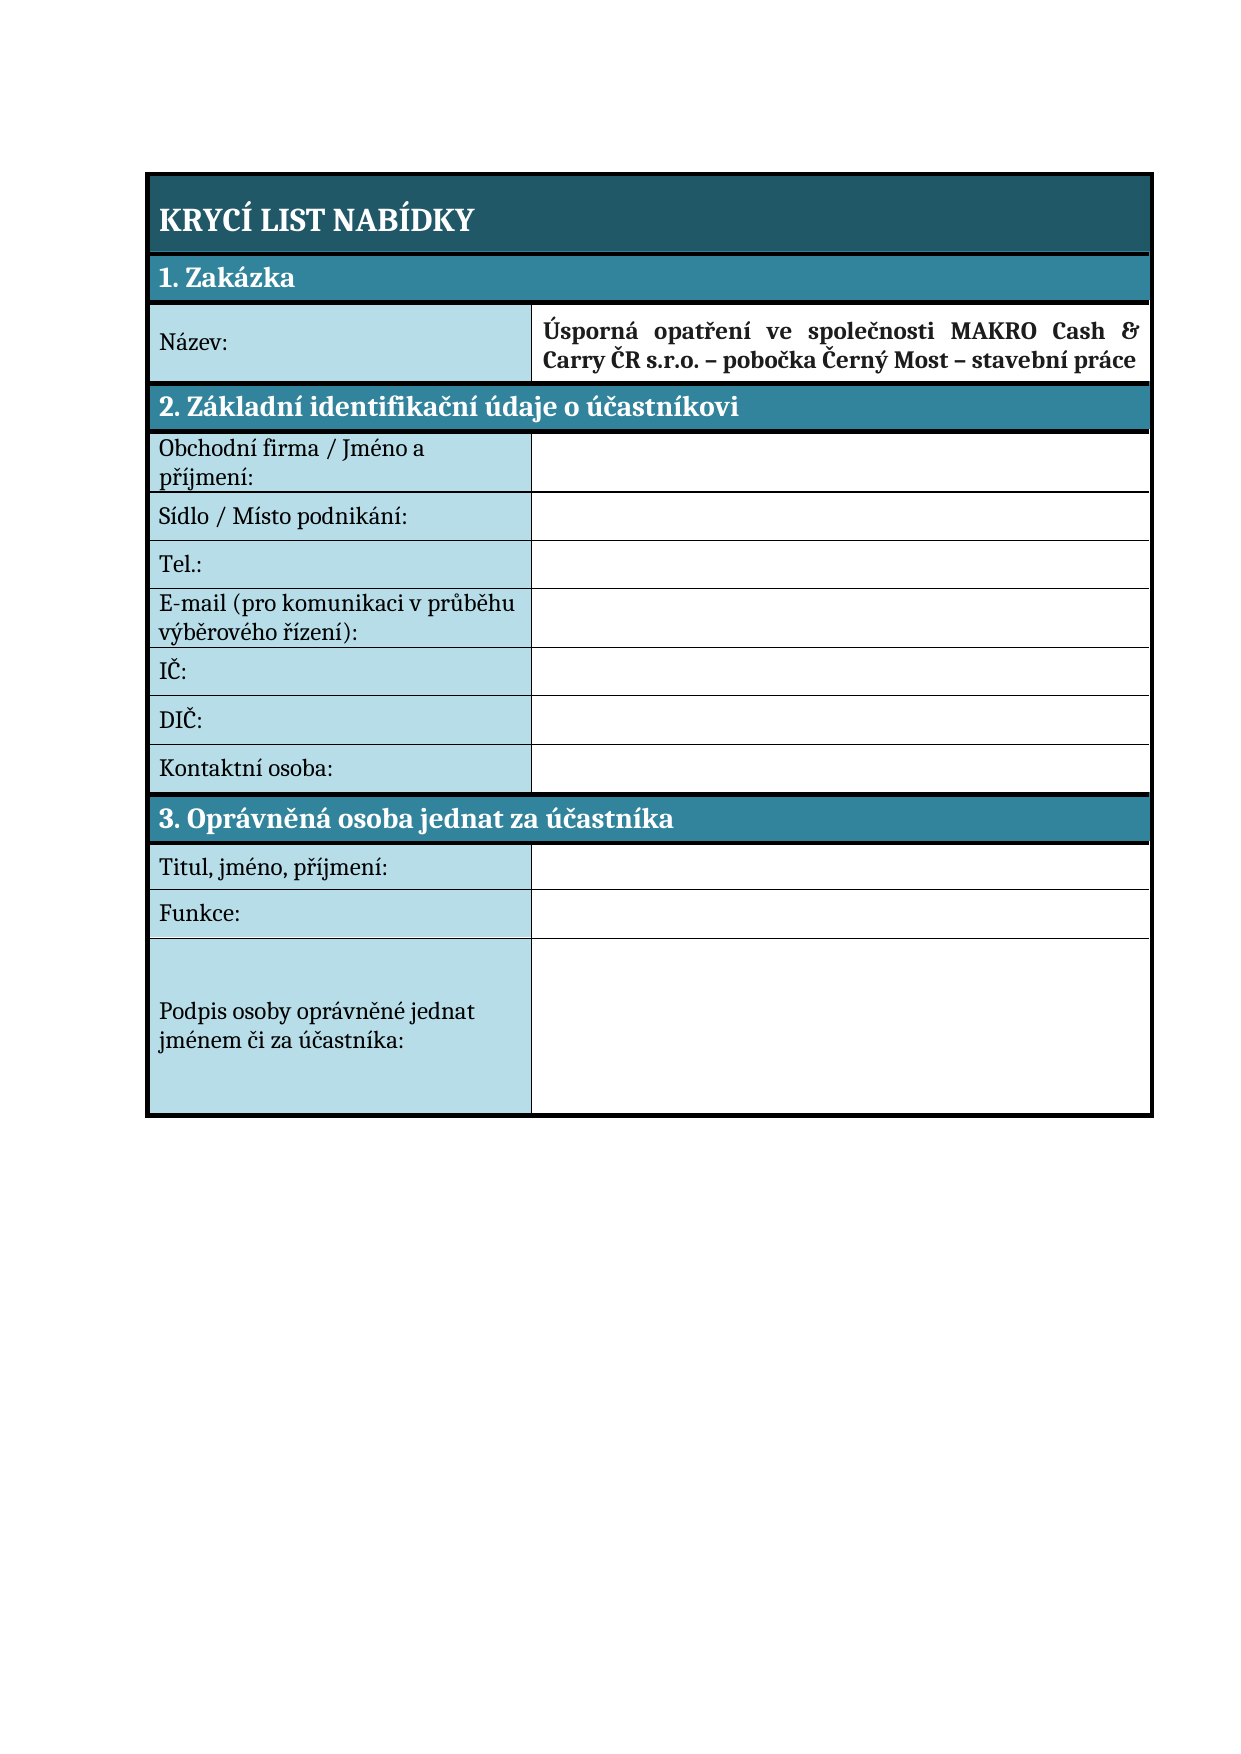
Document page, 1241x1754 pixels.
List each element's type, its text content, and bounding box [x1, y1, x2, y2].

table_cell [532, 647, 1150, 695]
table_cell IČ: [150, 648, 531, 695]
table_cell [532, 841, 1150, 889]
table_cell Úsporná opatření ve společnosti MAKRO Cash & Carry ČR s.r.o. – pobočka Černý Most – stavební práce [532, 300, 1150, 381]
table_cell E-mail (pro komunikaci v průběhu výběrového řízení): [150, 589, 531, 647]
table_cell [532, 695, 1150, 744]
table_cell DIČ: [150, 696, 531, 744]
table_cell 2. Základní identifikační údaje o účastníkovi [150, 381, 1150, 429]
table_cell [532, 429, 1150, 491]
table_cell [532, 540, 1150, 588]
table_cell Podpis osoby oprávněné jednat jménem či za účastníka: [150, 939, 531, 1113]
table_cell Tel.: [150, 541, 531, 588]
table_cell Funkce: [150, 890, 531, 937]
table_cell 3. Oprávněná osoba jednat za účastníka [150, 792, 1150, 841]
table_cell Obchodní firma / Jméno a příjmení: [150, 434, 531, 491]
table_cell [532, 588, 1150, 647]
table_cell Kontaktní osoba: [150, 745, 531, 792]
table_cell 1. Zakázka [150, 251, 1150, 300]
table_cell Sídlo / Místo podnikání: [150, 493, 531, 540]
table_cell [532, 938, 1150, 1113]
table_cell [532, 889, 1150, 937]
table_cell [532, 744, 1150, 792]
table_header KRYCÍ LIST NABÍDKY [150, 176, 1150, 251]
table_cell Název: [150, 305, 531, 381]
table_cell Titul, jméno, příjmení: [150, 845, 531, 889]
table_cell [532, 491, 1150, 540]
